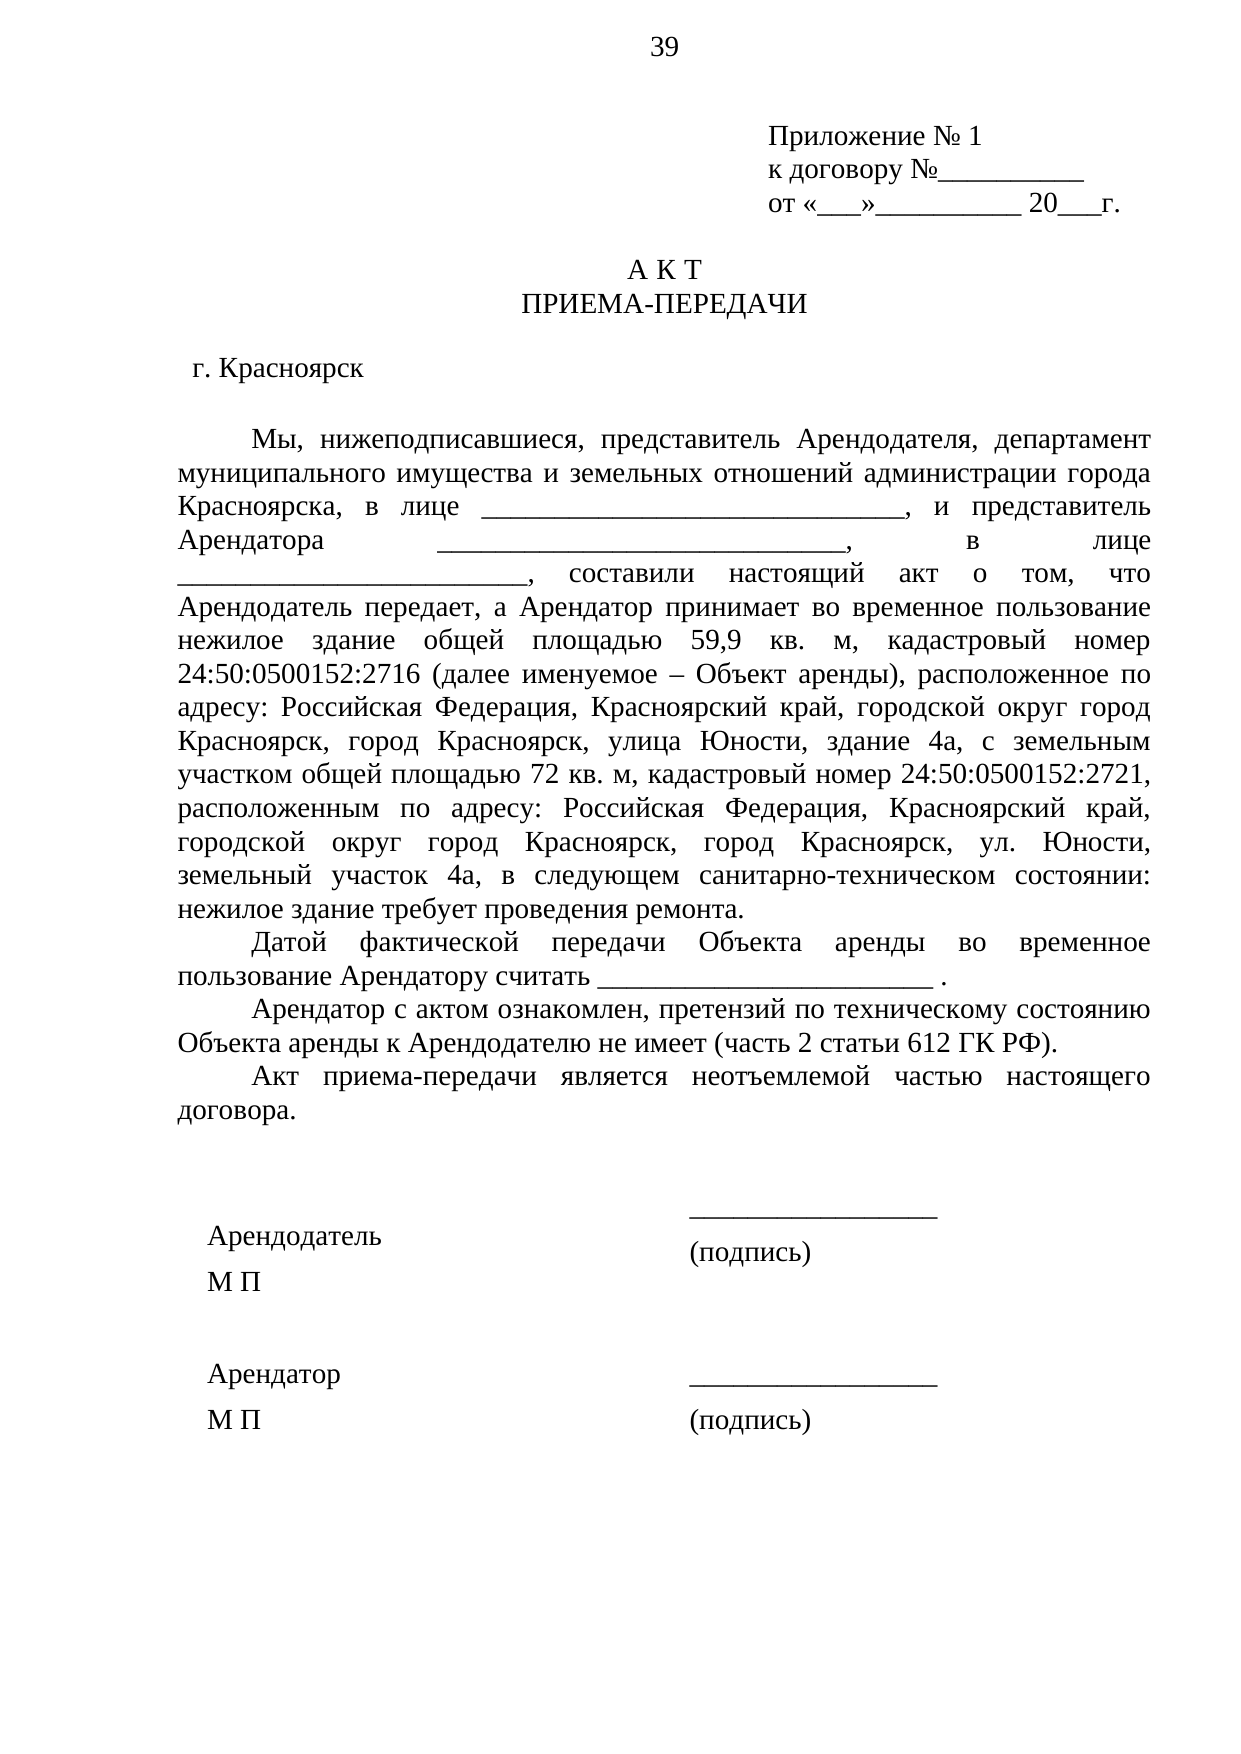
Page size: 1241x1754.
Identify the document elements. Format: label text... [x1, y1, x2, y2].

text Арендатор с актом ознакомлен, претензий по техническому состоянию Объекта аренды к Арендодателю не имеет (часть 2 статьи 612 ГК РФ). [177, 991, 1152, 1058]
text к договору №__________ [768, 152, 1152, 185]
text Акт приема-передачи является неотъемлемой частью настоящего договора. [177, 1058, 1152, 1126]
table_header Арендодатель М П [196, 1126, 678, 1310]
table_cell _________________ (подпись) [678, 1310, 1163, 1448]
text от «___»__________ 20___г. [768, 185, 1152, 219]
text г. Красноярск [177, 350, 1152, 384]
text Мы, нижеподписавшиеся, представитель Арендодателя, департамент муниципального имущества и земельных отношений администрации города Красноярска, в лице _____________________________, и представитель Арендатора ____________________________, в лице ________________________, составили настоящий акт о том, что Арендодатель передает, а Арендатор принимает во временное пользование нежилое здание общей площадью 59,9 кв. м, кадастровый номер 24:50:0500152:2716 (далее именуемое – Объект аренды), расположенное по адресу: Российская Федерация, Красноярский край, городской округ город Красноярск, город Красноярск, улица Юности, здание 4а, с земельным участком общей площадью 72 кв. м, кадастровый номер 24:50:0500152:2721, расположенным по адресу: Российская Федерация, Красноярский край, городской округ город Красноярск, город Красноярск, ул. Юности, земельный участок 4а, в следующем санитарно-техническом состоянии: нежилое здание требует проведения ремонта. [177, 421, 1152, 924]
text АКТ [177, 252, 1152, 286]
table_cell Арендатор М П [196, 1310, 678, 1448]
table_header _________________ (подпись) [678, 1126, 1163, 1310]
text Датой фактической передачи Объекта аренды во временное пользование Арендатору считать _______________________ . [177, 924, 1152, 991]
text Приложение № 1 [768, 118, 1152, 152]
text ПРИЕМА-ПЕРЕДАЧИ [177, 286, 1152, 319]
